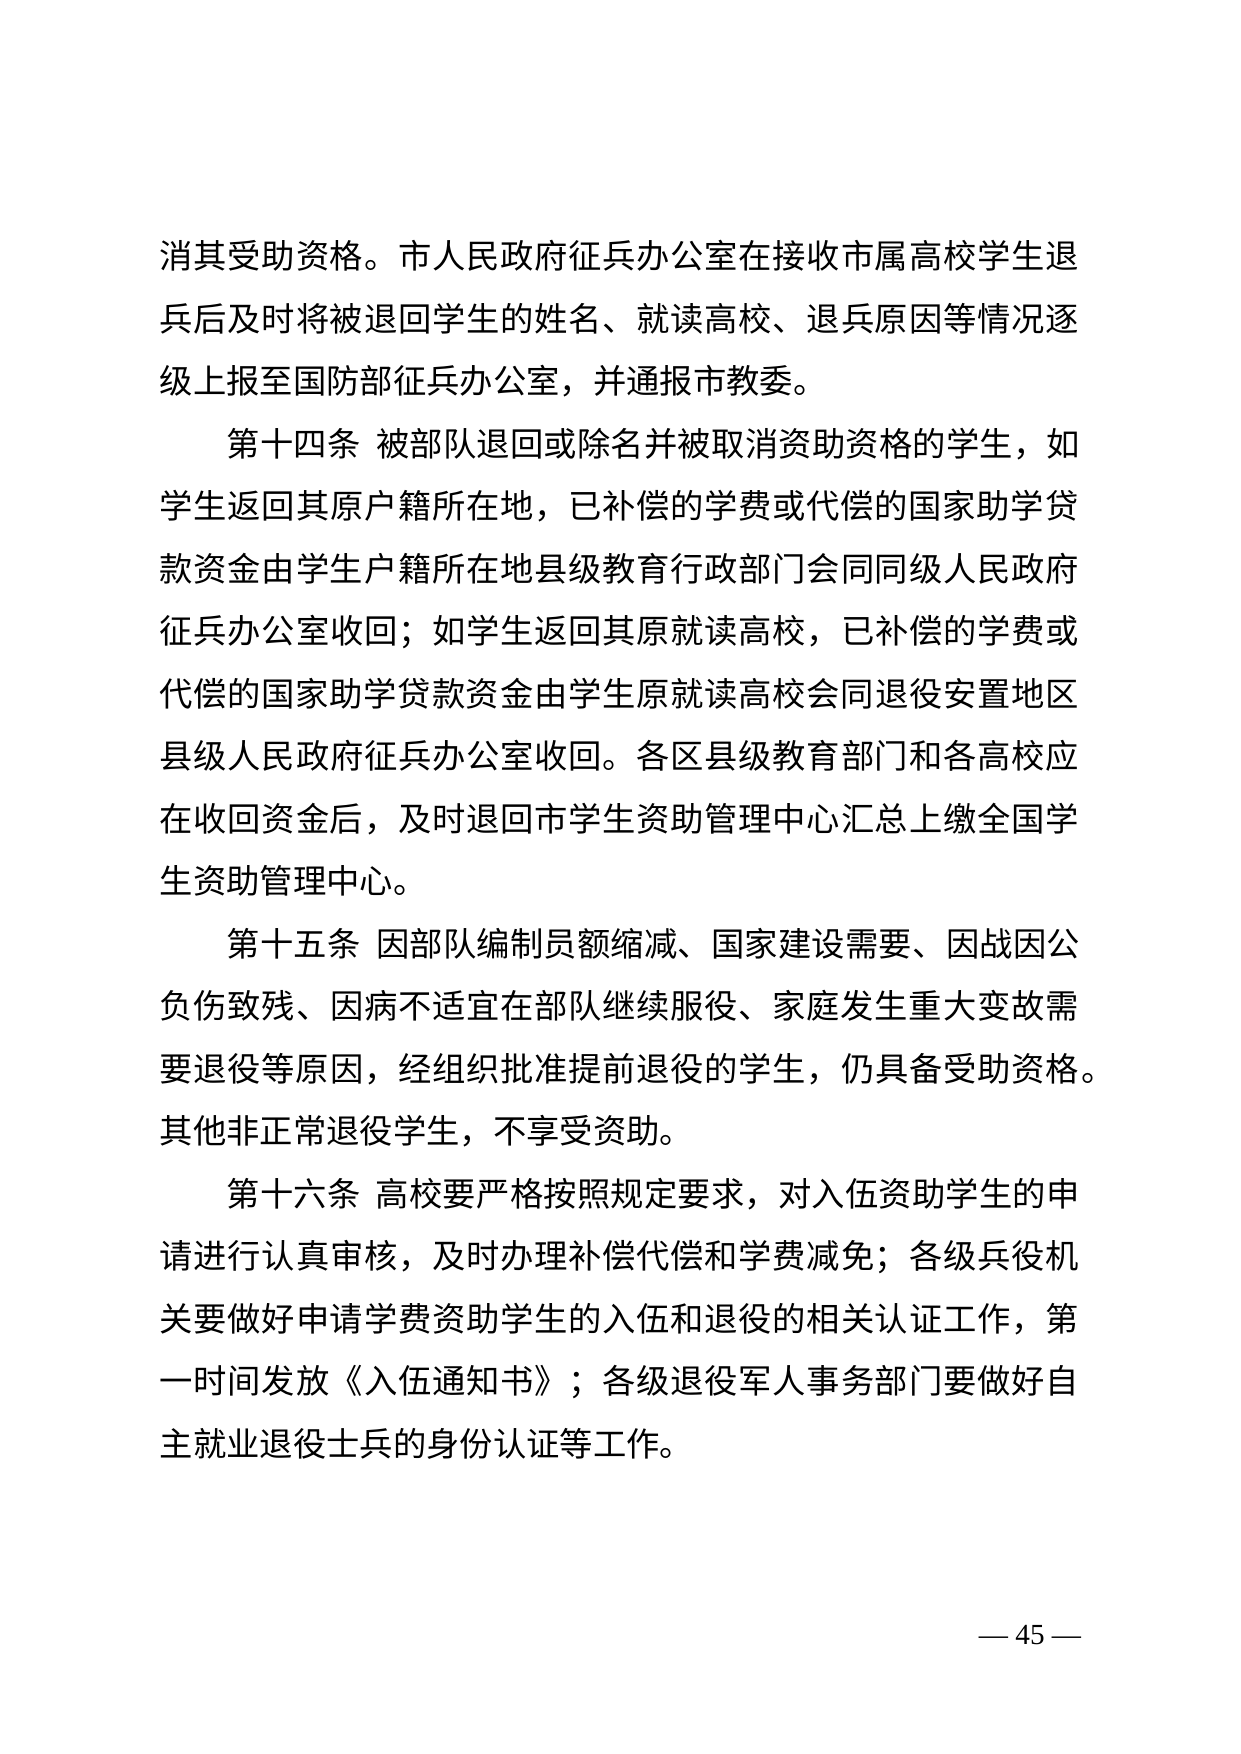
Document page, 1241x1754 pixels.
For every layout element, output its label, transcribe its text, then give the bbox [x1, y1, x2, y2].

text 第十四条 被部队退回或除名并被取消资助资格的学生，如学生返回其原户籍所在地，已补偿的学费或代偿的国家助学贷款资金由学生户籍所在地县级教育行政部门会同同级人民政府征兵办公室收回；如学生返回其原就读高校，已补偿的学费或代偿的国家助学贷款资金由学生原就读高校会同退役安置地区县级人民政府征兵办公室收回。各区县级教育部门和各高校应在收回资金后，及时退回市学生资助管理中心汇总上缴全国学生资助管理中心。 [159, 406, 1081, 906]
text 第十五条 因部队编制员额缩减、国家建设需要、因战因公负伤致残、因病不适宜在部队继续服役、家庭发生重大变故需要退役等原因，经组织批准提前退役的学生，仍具备受助资格。其他非正常退役学生，不享受资助。 [159, 906, 1081, 1156]
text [159, 218, 1081, 406]
text 第十六条 高校要严格按照规定要求，对入伍资助学生的申请进行认真审核，及时办理补偿代偿和学费减免；各级兵役机关要做好申请学费资助学生的入伍和退役的相关认证工作，第一时间发放《入伍通知书》；各级退役军人事务部门要做好自主就业退役士兵的身份认证等工作。 [159, 1156, 1081, 1468]
